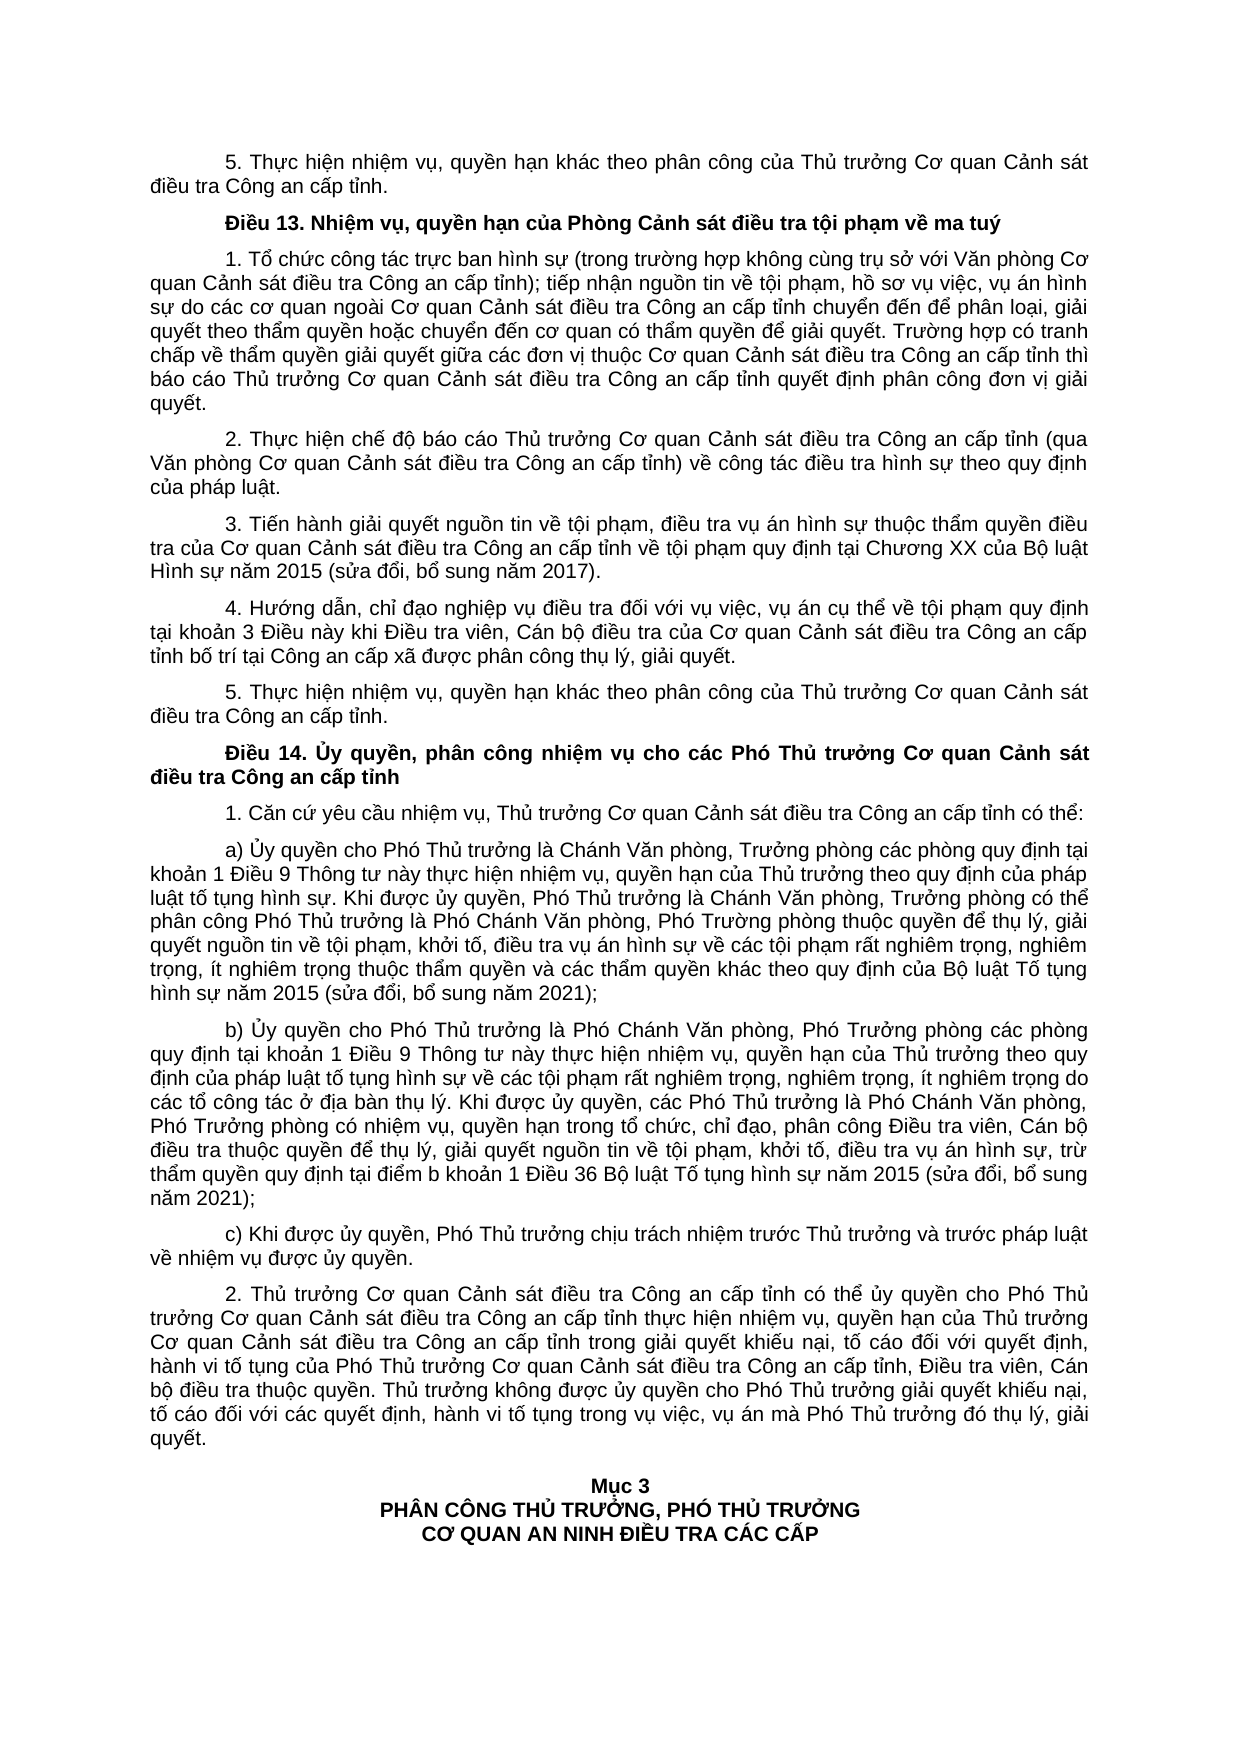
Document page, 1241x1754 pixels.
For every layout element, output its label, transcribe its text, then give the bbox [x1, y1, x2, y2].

text 1. Tổ chức công tác trực ban hình sự (trong trường hợp không cùng trụ sở với Văn phòng Cơ quan Cảnh sát điều tra Công an cấp tỉnh); tiếp nhận nguồn tin về tội phạm, hồ sơ vụ việc, vụ án hình sự do các cơ quan ngoài Cơ quan Cảnh sát điều tra Công an cấp tỉnh chuyển đến để phân loại, giải quyết theo thẩm quyền hoặc chuyển đến cơ quan có thẩm quyền để giải quyết. Trường hợp có tranh chấp về thẩm quyền giải quyết giữa các đơn vị thuộc Cơ quan Cảnh sát điều tra Công an cấp tỉnh thì báo cáo Thủ trưởng Cơ quan Cảnh sát điều tra Công an cấp tỉnh quyết định phân công đơn vị giải quyết. [150, 247, 1090, 414]
text 1. Căn cứ yêu cầu nhiệm vụ, Thủ trưởng Cơ quan Cảnh sát điều tra Công an cấp tỉnh có thể: [150, 801, 1090, 825]
text c) Khi được ủy quyền, Phó Thủ trưởng chịu trách nhiệm trước Thủ trưởng và trước pháp luật về nhiệm vụ được ủy quyền. [150, 1222, 1090, 1270]
text Điều 13. Nhiệm vụ, quyền hạn của Phòng Cảnh sát điều tra tội phạm về ma tuý [150, 210, 1090, 234]
text PHÂN CÔNG THỦ TRƯỞNG, PHÓ THỦ TRƯỞNG CƠ QUAN AN NINH ĐIỀU TRA CÁC CẤP [150, 1498, 1090, 1546]
text 5. Thực hiện nhiệm vụ, quyền hạn khác theo phân công của Thủ trưởng Cơ quan Cảnh sát điều tra Công an cấp tỉnh. [150, 150, 1090, 198]
text Mục 3 [150, 1474, 1090, 1498]
text Điều 14. Ủy quyền, phân công nhiệm vụ cho các Phó Thủ trưởng Cơ quan Cảnh sát điều tra Công an cấp tỉnh [150, 741, 1090, 788]
text b) Ủy quyền cho Phó Thủ trưởng là Phó Chánh Văn phòng, Phó Trưởng phòng các phòng quy định tại khoản 1 Điều 9 Thông tư này thực hiện nhiệm vụ, quyền hạn của Thủ trưởng theo quy định của pháp luật tố tụng hình sự về các tội phạm rất nghiêm trọng, nghiêm trọng, ít nghiêm trọng do các tổ công tác ở địa bàn thụ lý. Khi được ủy quyền, các Phó Thủ trưởng là Phó Chánh Văn phòng, Phó Trưởng phòng có nhiệm vụ, quyền hạn trong tổ chức, chỉ đạo, phân công Điều tra viên, Cán bộ điều tra thuộc quyền để thụ lý, giải quyết nguồn tin về tội phạm, khởi tố, điều tra vụ án hình sự, trừ thẩm quyền quy định tại điểm b khoản 1 Điều 36 Bộ luật Tố tụng hình sự năm 2015 (sửa đổi, bổ sung năm 2021); [150, 1018, 1090, 1209]
text a) Ủy quyền cho Phó Thủ trưởng là Chánh Văn phòng, Trưởng phòng các phòng quy định tại khoản 1 Điều 9 Thông tư này thực hiện nhiệm vụ, quyền hạn của Thủ trưởng theo quy định của pháp luật tố tụng hình sự. Khi được ủy quyền, Phó Thủ trưởng là Chánh Văn phòng, Trưởng phòng có thể phân công Phó Thủ trưởng là Phó Chánh Văn phòng, Phó Trường phòng thuộc quyền để thụ lý, giải quyết nguồn tin về tội phạm, khởi tố, điều tra vụ án hình sự về các tội phạm rất nghiêm trọng, nghiêm trọng, ít nghiêm trọng thuộc thẩm quyền và các thẩm quyền khác theo quy định của Bộ luật Tố tụng hình sự năm 2015 (sửa đổi, bổ sung năm 2021); [150, 837, 1090, 1005]
text 4. Hướng dẫn, chỉ đạo nghiệp vụ điều tra đối với vụ việc, vụ án cụ thể về tội phạm quy định tại khoản 3 Điều này khi Điều tra viên, Cán bộ điều tra của Cơ quan Cảnh sát điều tra Công an cấp tỉnh bố trí tại Công an cấp xã được phân công thụ lý, giải quyết. [150, 596, 1090, 668]
text 3. Tiến hành giải quyết nguồn tin về tội phạm, điều tra vụ án hình sự thuộc thẩm quyền điều tra của Cơ quan Cảnh sát điều tra Công an cấp tỉnh về tội phạm quy định tại Chương XX của Bộ luật Hình sự năm 2015 (sửa đổi, bổ sung năm 2017). [150, 511, 1090, 583]
text 5. Thực hiện nhiệm vụ, quyền hạn khác theo phân công của Thủ trưởng Cơ quan Cảnh sát điều tra Công an cấp tỉnh. [150, 680, 1090, 728]
text 2. Thủ trưởng Cơ quan Cảnh sát điều tra Công an cấp tỉnh có thể ủy quyền cho Phó Thủ trưởng Cơ quan Cảnh sát điều tra Công an cấp tỉnh thực hiện nhiệm vụ, quyền hạn của Thủ trưởng Cơ quan Cảnh sát điều tra Công an cấp tỉnh trong giải quyết khiếu nại, tố cáo đối với quyết định, hành vi tố tụng của Phó Thủ trưởng Cơ quan Cảnh sát điều tra Công an cấp tỉnh, Điều tra viên, Cán bộ điều tra thuộc quyền. Thủ trưởng không được ủy quyền cho Phó Thủ trưởng giải quyết khiếu nại, tố cáo đối với các quyết định, hành vi tố tụng trong vụ việc, vụ án mà Phó Thủ trưởng đó thụ lý, giải quyết. [150, 1282, 1090, 1450]
